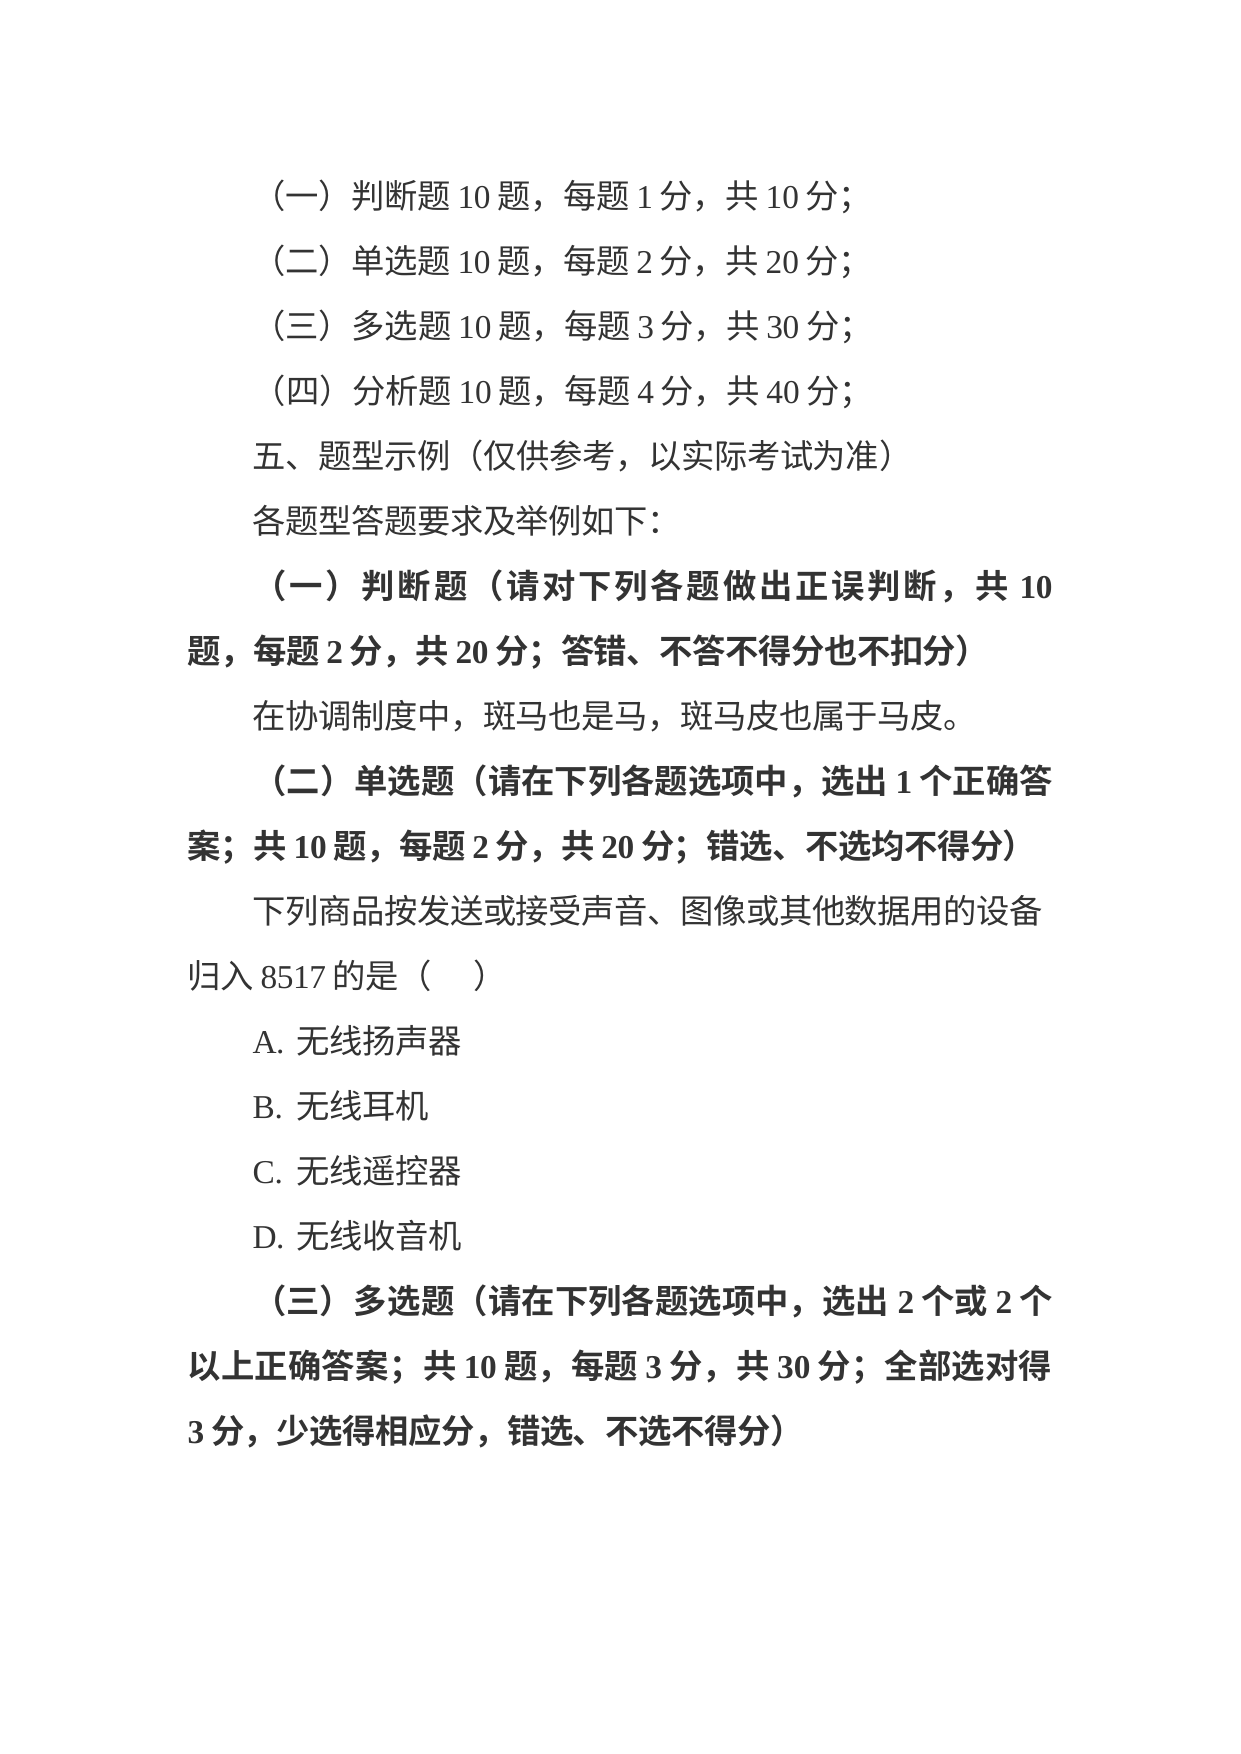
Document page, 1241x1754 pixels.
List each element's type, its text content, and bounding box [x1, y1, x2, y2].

text （二）单选题10题，每题2分，共20分； [187, 227, 1053, 292]
text 五、题型示例（仅供参考，以实际考试为准） [187, 422, 1053, 487]
list 无线遥控器 [252, 1137, 1053, 1202]
text 下列商品按发送或接受声音、图像或其他数据用的设备归入8517的是（ ） [187, 877, 1053, 1007]
text （二）单选题（请在下列各题选项中，选出1个正确答案；共10题，每题2分，共20分；错选、不选均不得分） [187, 747, 1053, 877]
list 在协调制度中，斑马也是马，斑马皮也属于马皮。 [252, 682, 1053, 747]
text （三）多选题10题，每题3分，共30分； [187, 292, 1053, 357]
list 无线耳机 [252, 1072, 1053, 1137]
text （三）多选题（请在下列各题选项中，选出2个或2个以上正确答案；共10题，每题3分，共30分；全部选对得3分，少选得相应分，错选、不选不得分） [187, 1267, 1053, 1462]
text （一）判断题10题，每题1分，共10分； [187, 162, 1053, 227]
list 无线扬声器 [252, 1007, 1053, 1072]
text 各题型答题要求及举例如下： [187, 487, 1053, 552]
text （一）判断题（请对下列各题做出正误判断，共10题，每题2分，共20分；答错、不答不得分也不扣分） [187, 552, 1053, 682]
text （四）分析题10题，每题4分，共40分； [187, 357, 1053, 422]
list 无线收音机 [252, 1202, 1053, 1267]
